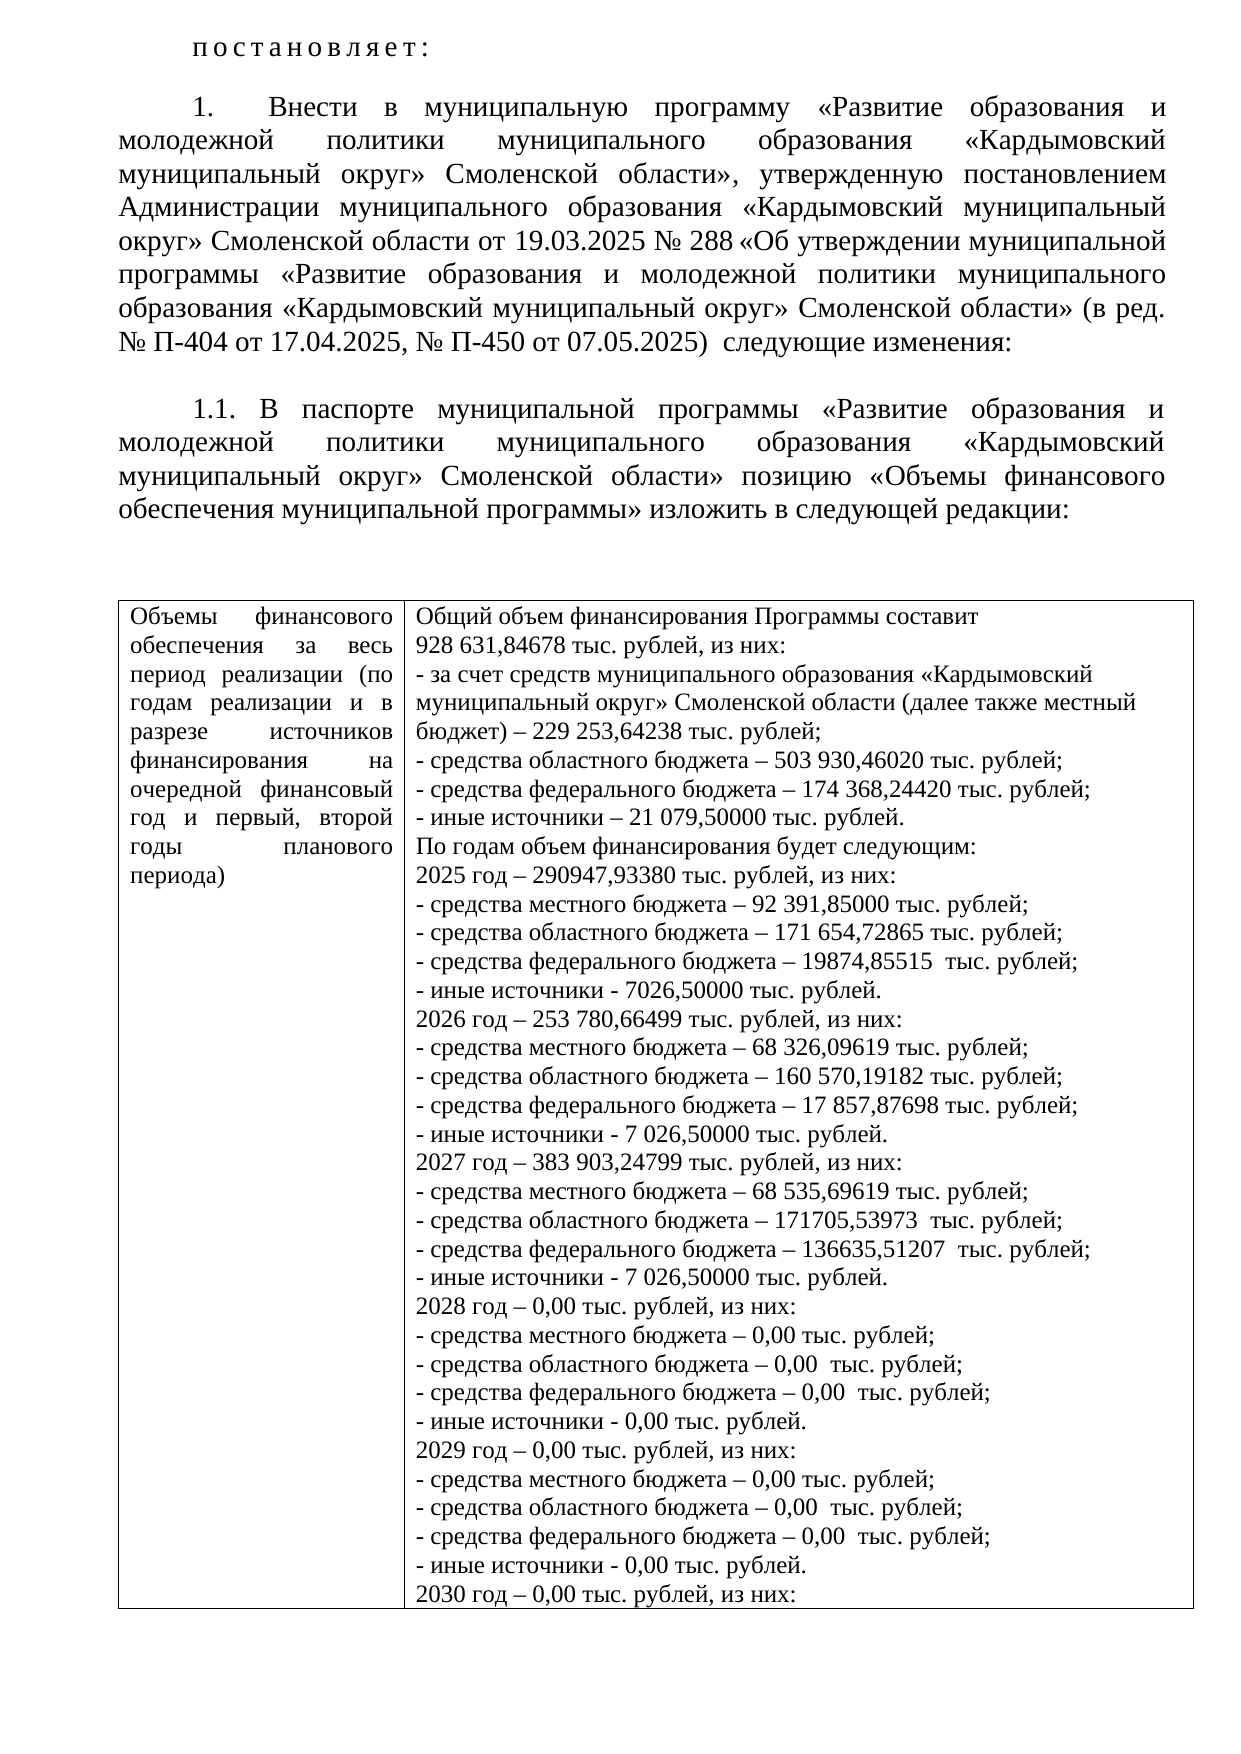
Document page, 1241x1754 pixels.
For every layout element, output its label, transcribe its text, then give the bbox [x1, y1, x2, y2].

text постановляет: [118, 29, 1165, 63]
list Внести в муниципальную программу «Развитие образования и молодежной политики муниципального образования «Кардымовский муниципальный округ» Смоленской области», утвержденную постановлением Администрации муниципального образования «Кардымовский муниципальный округ» Смоленской области от 19.03.2025 № 288 «Об утверждении муниципальной программы «Развитие образования и молодежной политики муниципального образования «Кардымовский муниципальный округ» Смоленской области» (в ред. № П-404 от 17.04.2025, № П-450 от 07.05.2025) следующие изменения: [118, 89, 1167, 357]
text 1.1. В паспорте муниципальной программы «Развитие образования и молодежной политики муниципального образования «Кардымовский муниципальный округ» Смоленской области» позицию «Объемы финансового обеспечения муниципальной программы» изложить в следующей редакции: [118, 391, 1165, 525]
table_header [405, 601, 1193, 1607]
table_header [119, 601, 404, 1607]
